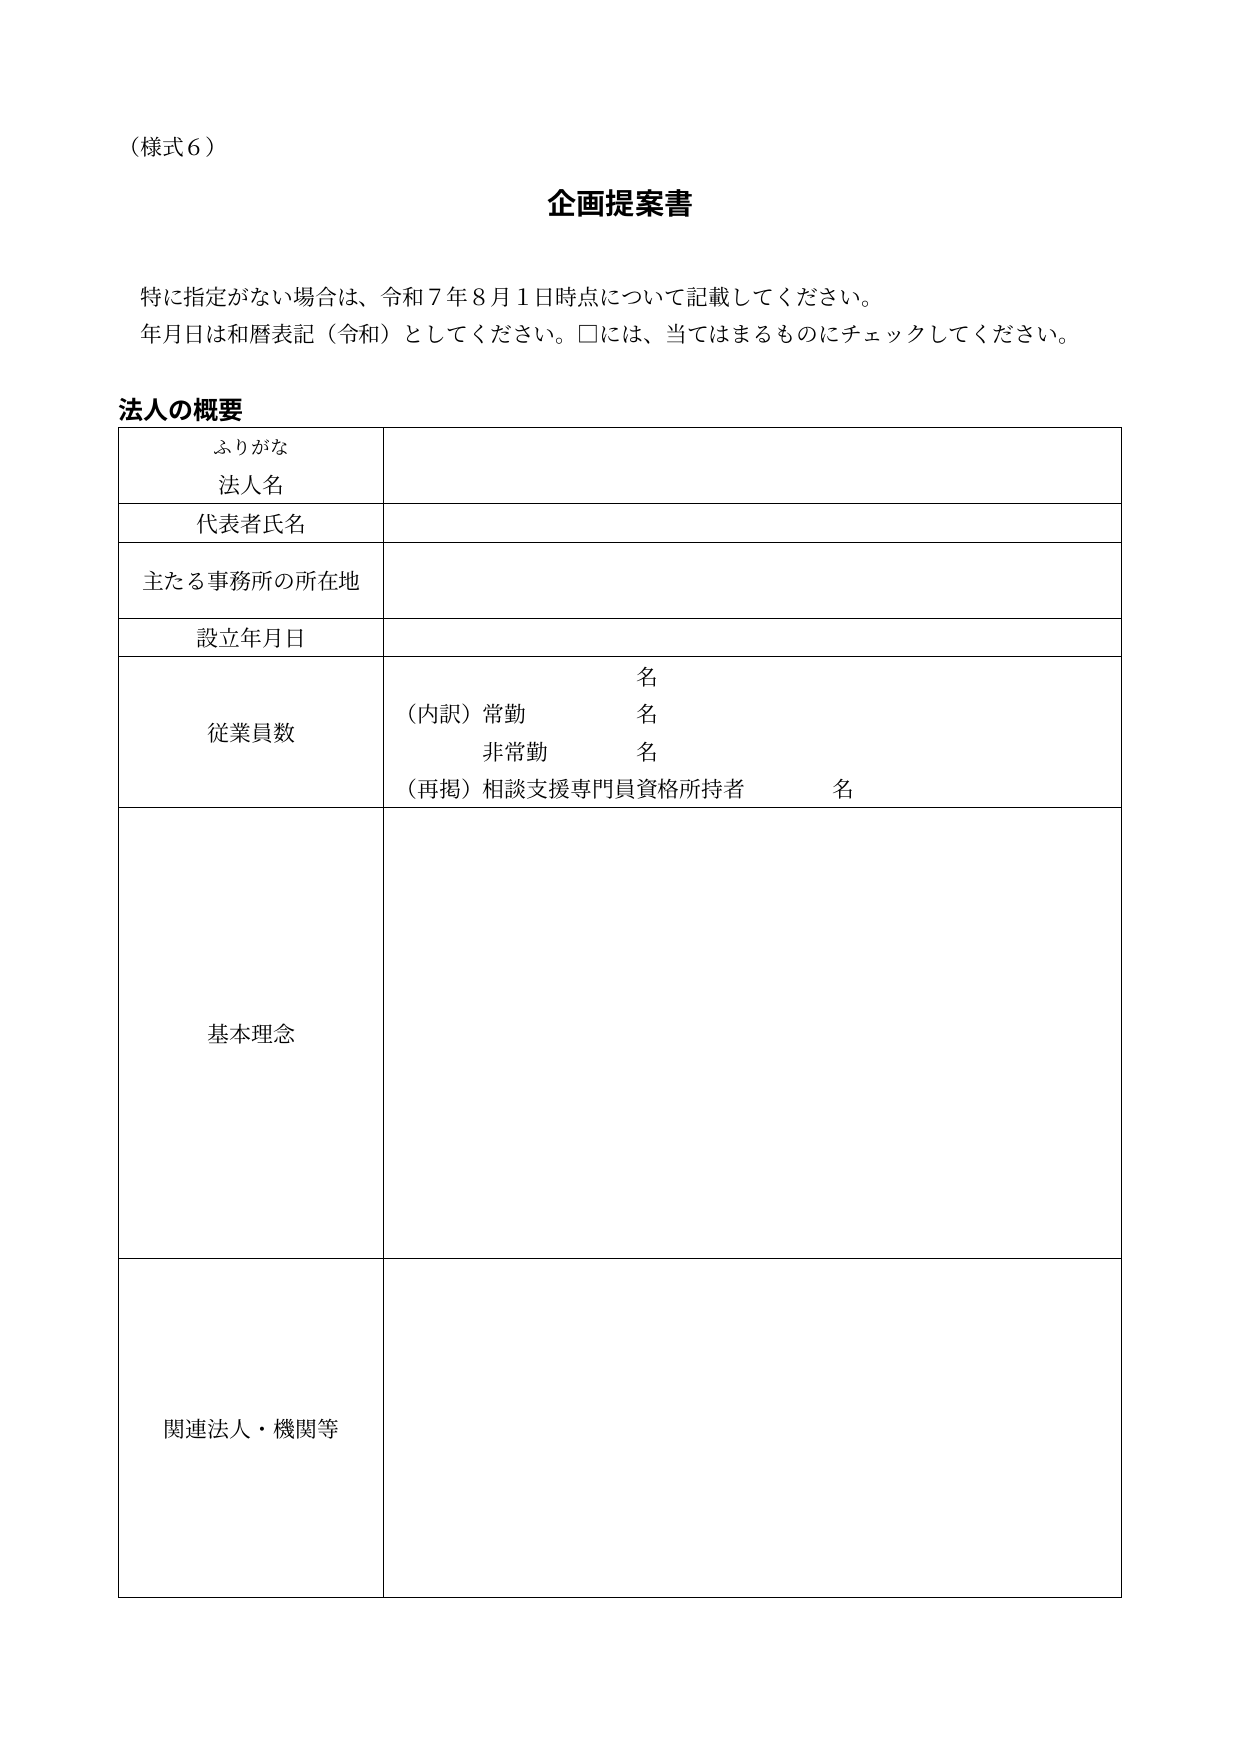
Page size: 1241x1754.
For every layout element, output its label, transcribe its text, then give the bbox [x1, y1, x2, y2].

table_cell [384, 619, 1121, 656]
table_cell 代表者氏名 [119, 504, 383, 542]
table_cell [384, 504, 1121, 542]
table_cell [384, 808, 1121, 1258]
table_cell 設立年月日 [119, 619, 383, 656]
table_cell 主たる事務所の所在地 [119, 543, 383, 618]
table_header [384, 428, 1121, 503]
table_cell 名 （内訳）常勤 名 非常勤 名 （再掲）相談支援専門員資格所持者 名 [384, 657, 1121, 807]
table_cell 従業員数 [119, 657, 383, 807]
table_cell 関連法人・機関等 [119, 1259, 383, 1597]
text 年月日は和暦表記（令和）としてください。□には、当てはまるものにチェックしてください。 [118, 314, 1122, 352]
text 特に指定がない場合は、令和７年８月１日時点について記載してください。 [118, 277, 1122, 314]
table_header ふりがな 法人名 [119, 428, 383, 503]
text 企画提案書 [118, 164, 1122, 239]
table_cell 基本理念 [119, 808, 383, 1258]
text 法人の概要 [118, 389, 1122, 427]
table_cell [384, 1259, 1121, 1597]
table_cell [384, 543, 1121, 618]
text （様式６） [118, 127, 1122, 164]
